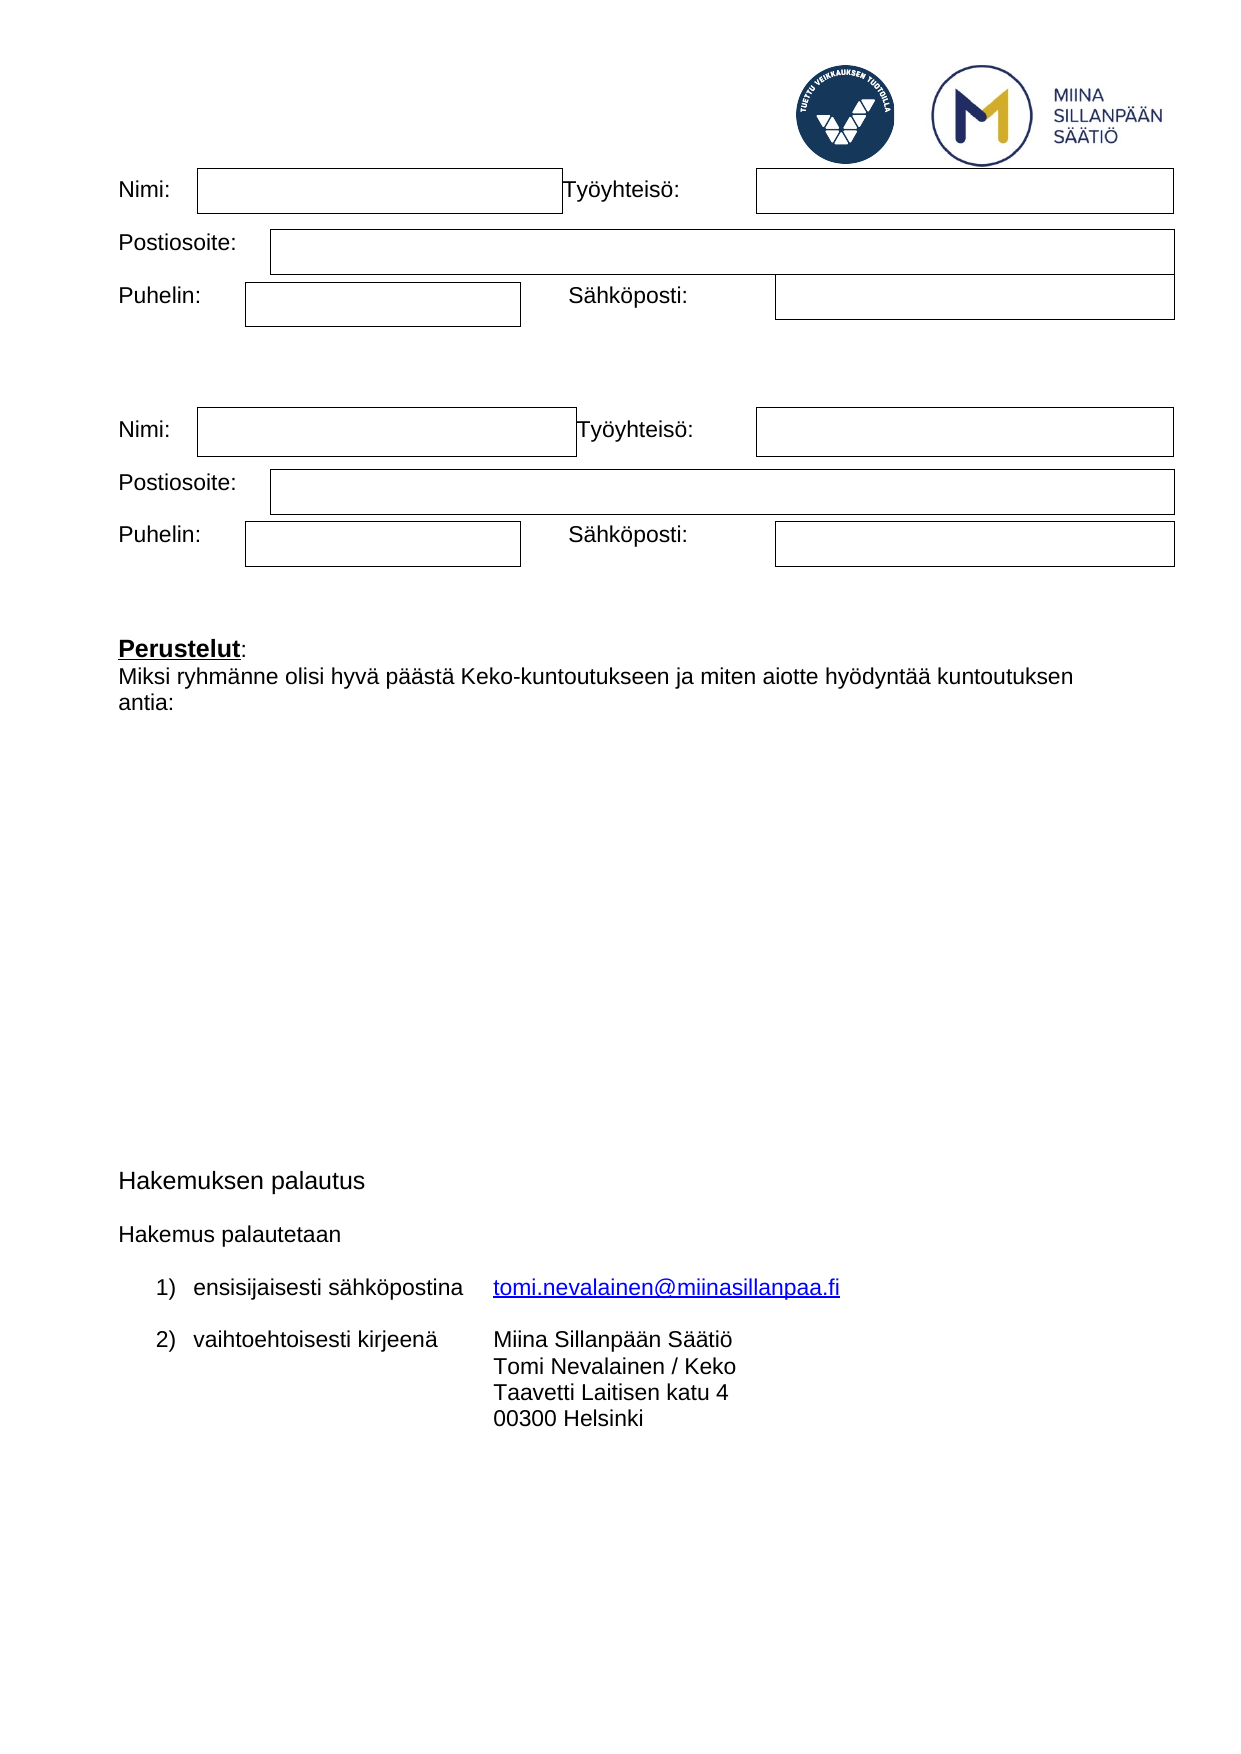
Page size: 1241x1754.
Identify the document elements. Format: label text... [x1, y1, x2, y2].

picture [796, 65, 895, 164]
text : [118, 229, 270, 255]
picture [902, 48, 1177, 180]
